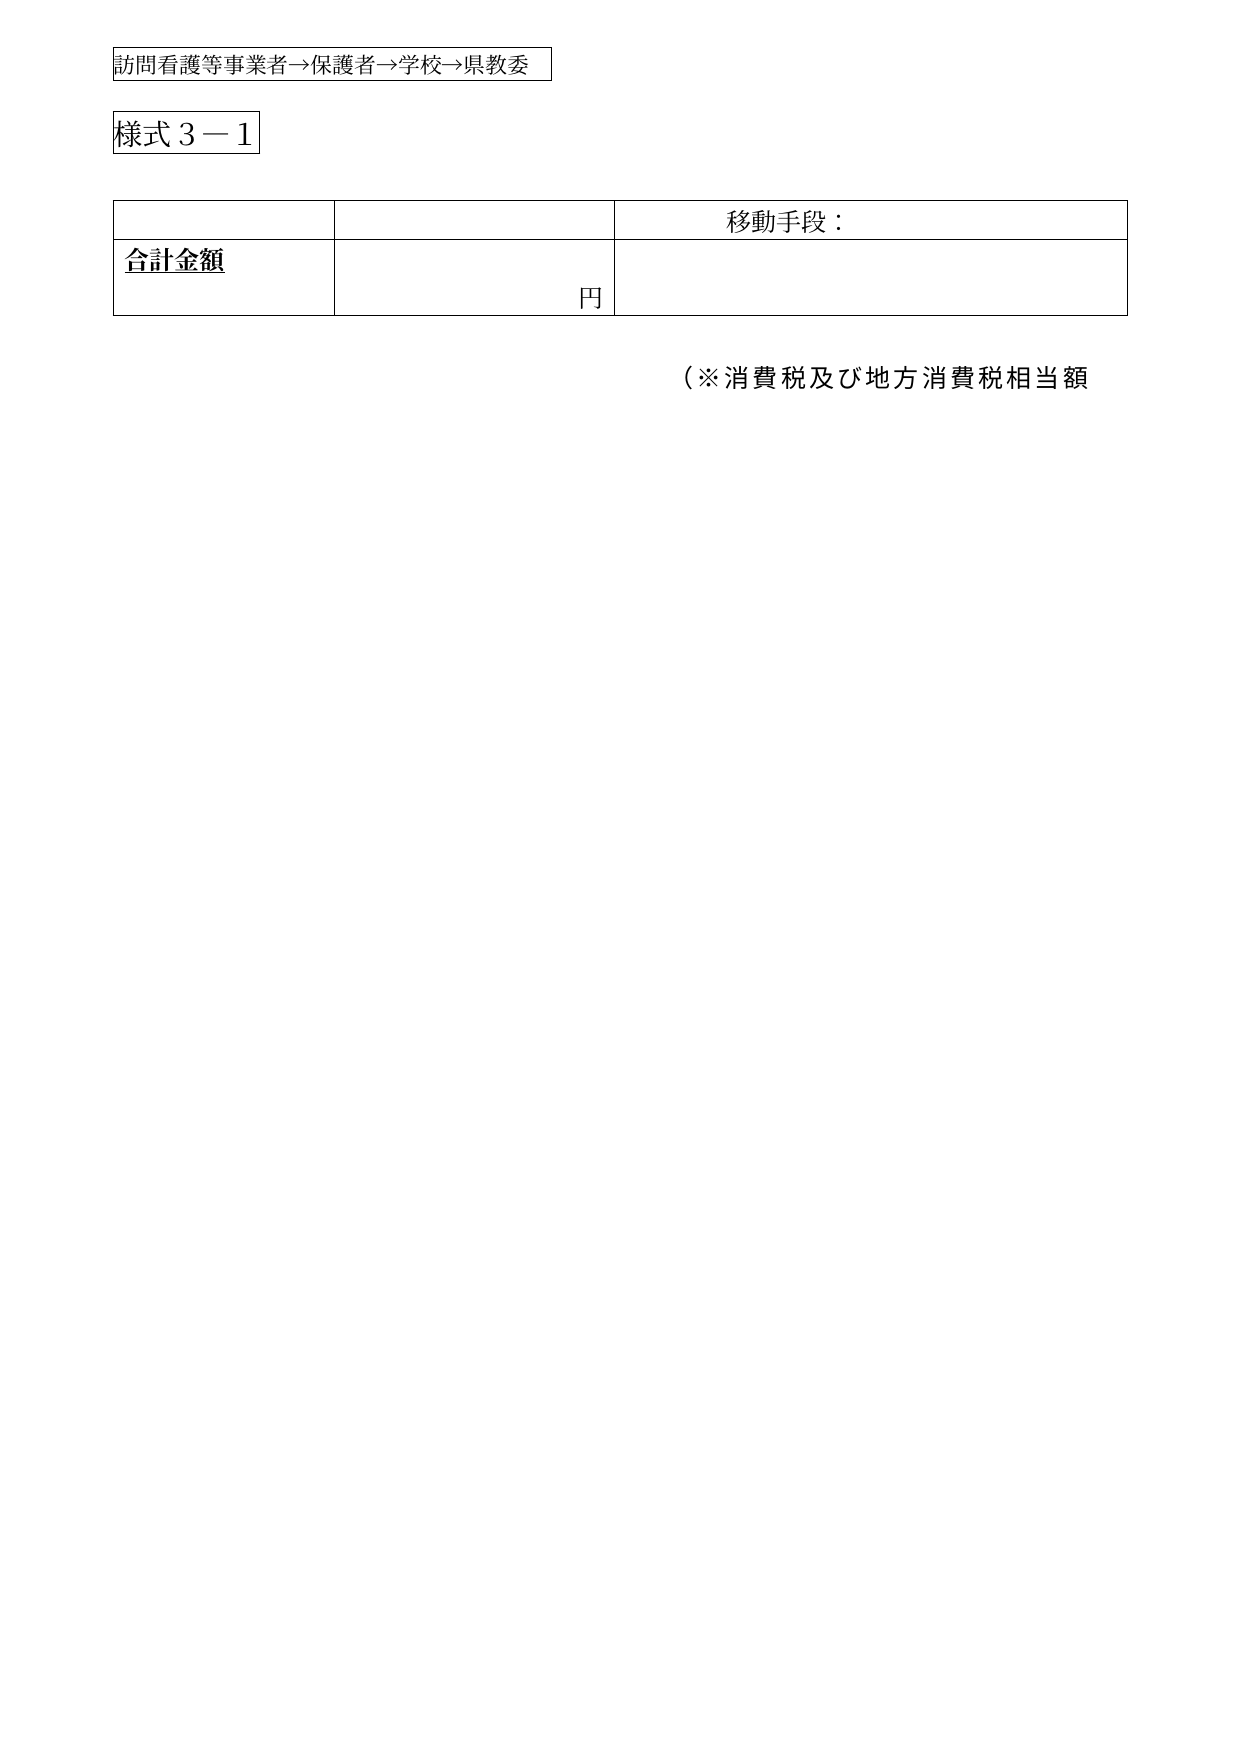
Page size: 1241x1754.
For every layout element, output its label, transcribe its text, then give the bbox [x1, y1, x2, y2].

table_cell [615, 240, 1127, 315]
table_cell 合計金額 [114, 240, 334, 315]
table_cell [615, 201, 1127, 239]
table_cell 円 [335, 240, 614, 315]
